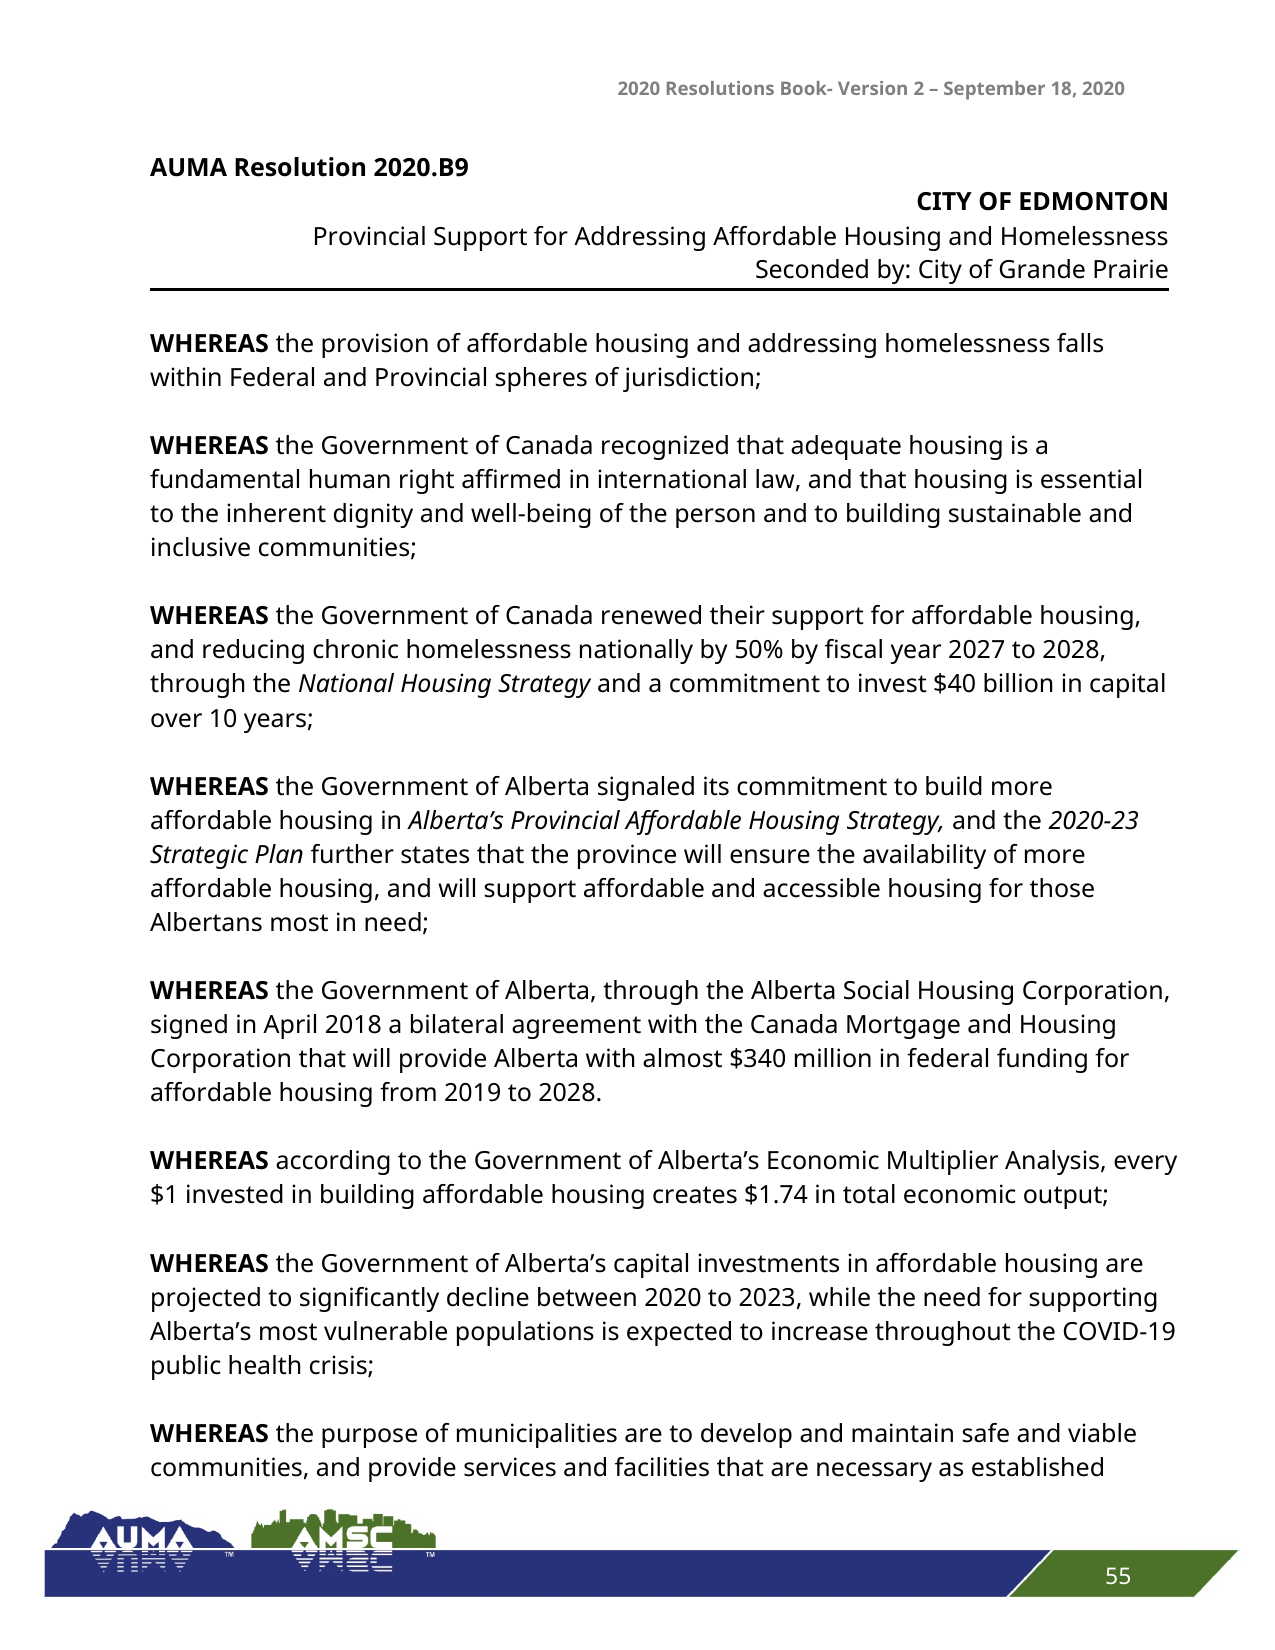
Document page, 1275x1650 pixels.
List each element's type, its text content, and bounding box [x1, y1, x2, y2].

text WHEREAS the provision of affordable housing and addressing homelessness falls within Federal and Provincial spheres of jurisdiction; [150, 326, 1169, 394]
text Seconded by: City of Grande Prairie [150, 252, 1169, 288]
text Provincial Support for Addressing Affordable Housing and Homelessness [160, 218, 1169, 252]
text WHEREAS the Government of Canada renewed their support for affordable housing, and reducing chronic homelessness nationally by 50% by fiscal year 2027 to 2028, through the National Housing Strategy and a commitment to invest $40 billion in capital over 10 years; [150, 598, 1179, 734]
text WHEREAS the Government of Alberta signaled its commitment to build more affordable housing in Alberta’s Provincial Affordable Housing Strategy, and the 2020-23 Strategic Plan further states that the province will ensure the availability of more affordable housing, and will support affordable and accessible housing for those Albertans most in need; [150, 768, 1179, 939]
text AUMA Resolution 2020.B9 [150, 150, 1125, 184]
text WHEREAS according to the Government of Alberta’s Economic Multiplier Analysis, every $1 invested in building affordable housing creates $1.74 in total economic output; [150, 1143, 1179, 1211]
text WHEREAS the Government of Alberta, through the Alberta Social Housing Corporation, signed in April 2018 a bilateral agreement with the Canada Mortgage and Housing Corporation that will provide Alberta with almost $340 million in federal funding for affordable housing from 2019 to 2028. [150, 973, 1179, 1109]
text WHEREAS the Government of Canada recognized that adequate housing is a fundamental human right affirmed in international law, and that housing is essential to the inherent dignity and well-being of the person and to building sustainable and inclusive communities; [150, 428, 1169, 564]
text WHEREAS the Government of Alberta’s capital investments in affordable housing are projected to significantly decline between 2020 to 2023, while the need for supporting Alberta’s most vulnerable populations is expected to increase throughout the COVID-19 public health crisis; [150, 1245, 1179, 1381]
text CITY OF EDMONTON [160, 184, 1169, 218]
picture [42, 1508, 1243, 1599]
